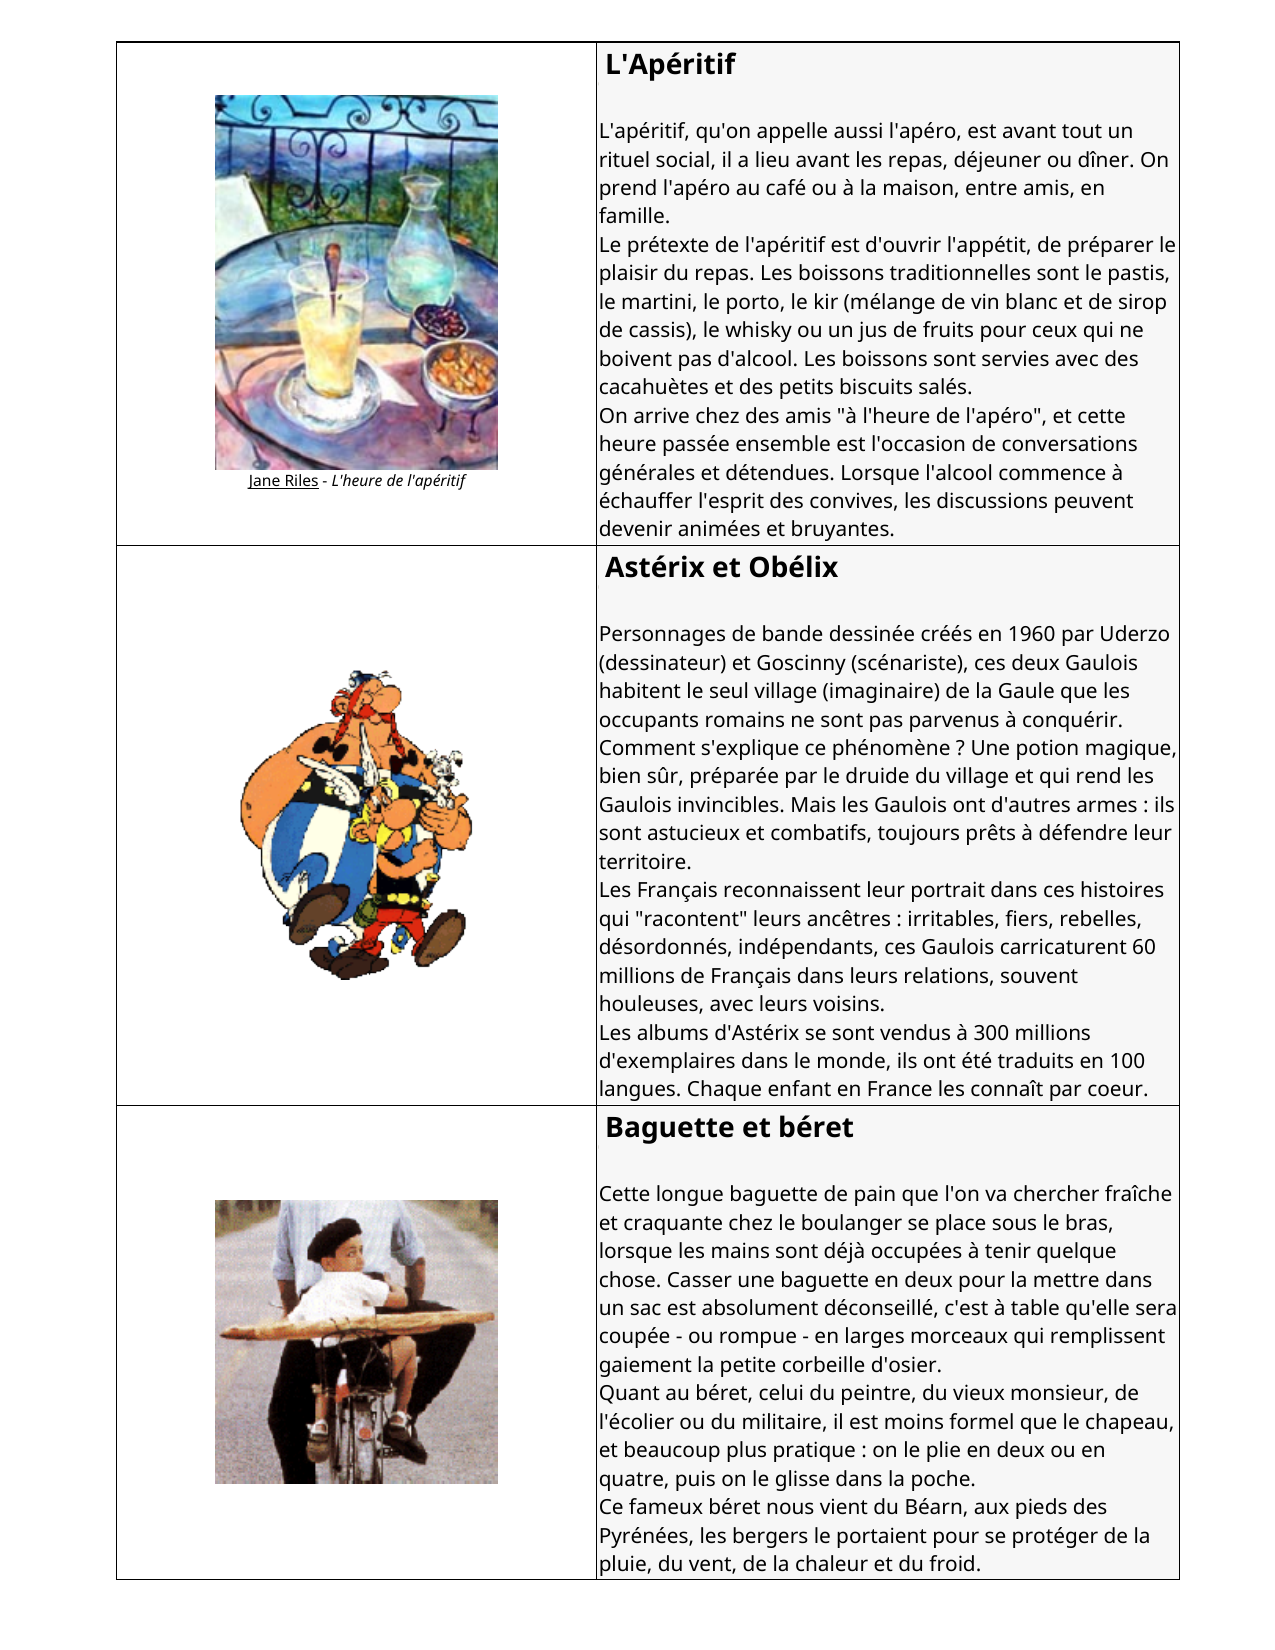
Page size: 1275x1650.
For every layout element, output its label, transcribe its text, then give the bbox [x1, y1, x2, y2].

table_cell [117, 1106, 596, 1579]
table_cell [117, 546, 596, 1104]
picture [215, 1200, 498, 1484]
table_cell Astérix et Obélix Personnages de bande dessinée créés en 1960 par Uderzo (dessinateur) et Goscinny (scénariste), ces deux Gaulois habitent le seul village (imaginaire) de la Gaule que les occupants romains ne sont pas parvenus à conquérir. Comment s'explique ce phénomène ? Une potion magique, bien sûr, préparée par le druide du village et qui rend les Gaulois invincibles. Mais les Gaulois ont d'autres armes : ils sont astucieux et combatifs, toujours prêts à défendre leur territoire. Les Français reconnaissent leur portrait dans ces histoires qui "racontent" leurs ancêtres : irritables, fiers, rebelles, désordonnés, indépendants, ces Gaulois carricaturent 60 millions de Français dans leurs relations, souvent houleuses, avec leurs voisins. Les albums d'Astérix se sont vendus à 300 millions d'exemplaires dans le monde, ils ont été traduits en 100 langues. Chaque enfant en France les connaît par coeur. [597, 546, 1179, 1104]
picture [215, 95, 498, 470]
table_cell Jane Riles - L'heure de l'apéritif [117, 43, 596, 544]
picture [239, 669, 474, 980]
table_cell L'Apéritif L'apéritif, qu'on appelle aussi l'apéro, est avant tout un rituel social, il a lieu avant les repas, déjeuner ou dîner. On prend l'apéro au café ou à la maison, entre amis, en famille. Le prétexte de l'apéritif est d'ouvrir l'appétit, de préparer le plaisir du repas. Les boissons traditionnelles sont le pastis, le martini, le porto, le kir (mélange de vin blanc et de sirop de cassis), le whisky ou un jus de fruits pour ceux qui ne boivent pas d'alcool. Les boissons sont servies avec des cacahuètes et des petits biscuits salés. On arrive chez des amis "à l'heure de l'apéro", et cette heure passée ensemble est l'occasion de conversations générales et détendues. Lorsque l'alcool commence à échauffer l'esprit des convives, les discussions peuvent devenir animées et bruyantes. [597, 43, 1179, 544]
table_cell Baguette et béret Cette longue baguette de pain que l'on va chercher fraîche et craquante chez le boulanger se place sous le bras, lorsque les mains sont déjà occupées à tenir quelque chose. Casser une baguette en deux pour la mettre dans un sac est absolument déconseillé, c'est à table qu'elle sera coupée - ou rompue - en larges morceaux qui remplissent gaiement la petite corbeille d'osier. Quant au béret, celui du peintre, du vieux monsieur, de l'écolier ou du militaire, il est moins formel que le chapeau, et beaucoup plus pratique : on le plie en deux ou en quatre, puis on le glisse dans la poche. Ce fameux béret nous vient du Béarn, aux pieds des Pyrénées, les bergers le portaient pour se protéger de la pluie, du vent, de la chaleur et du froid. [597, 1106, 1179, 1579]
